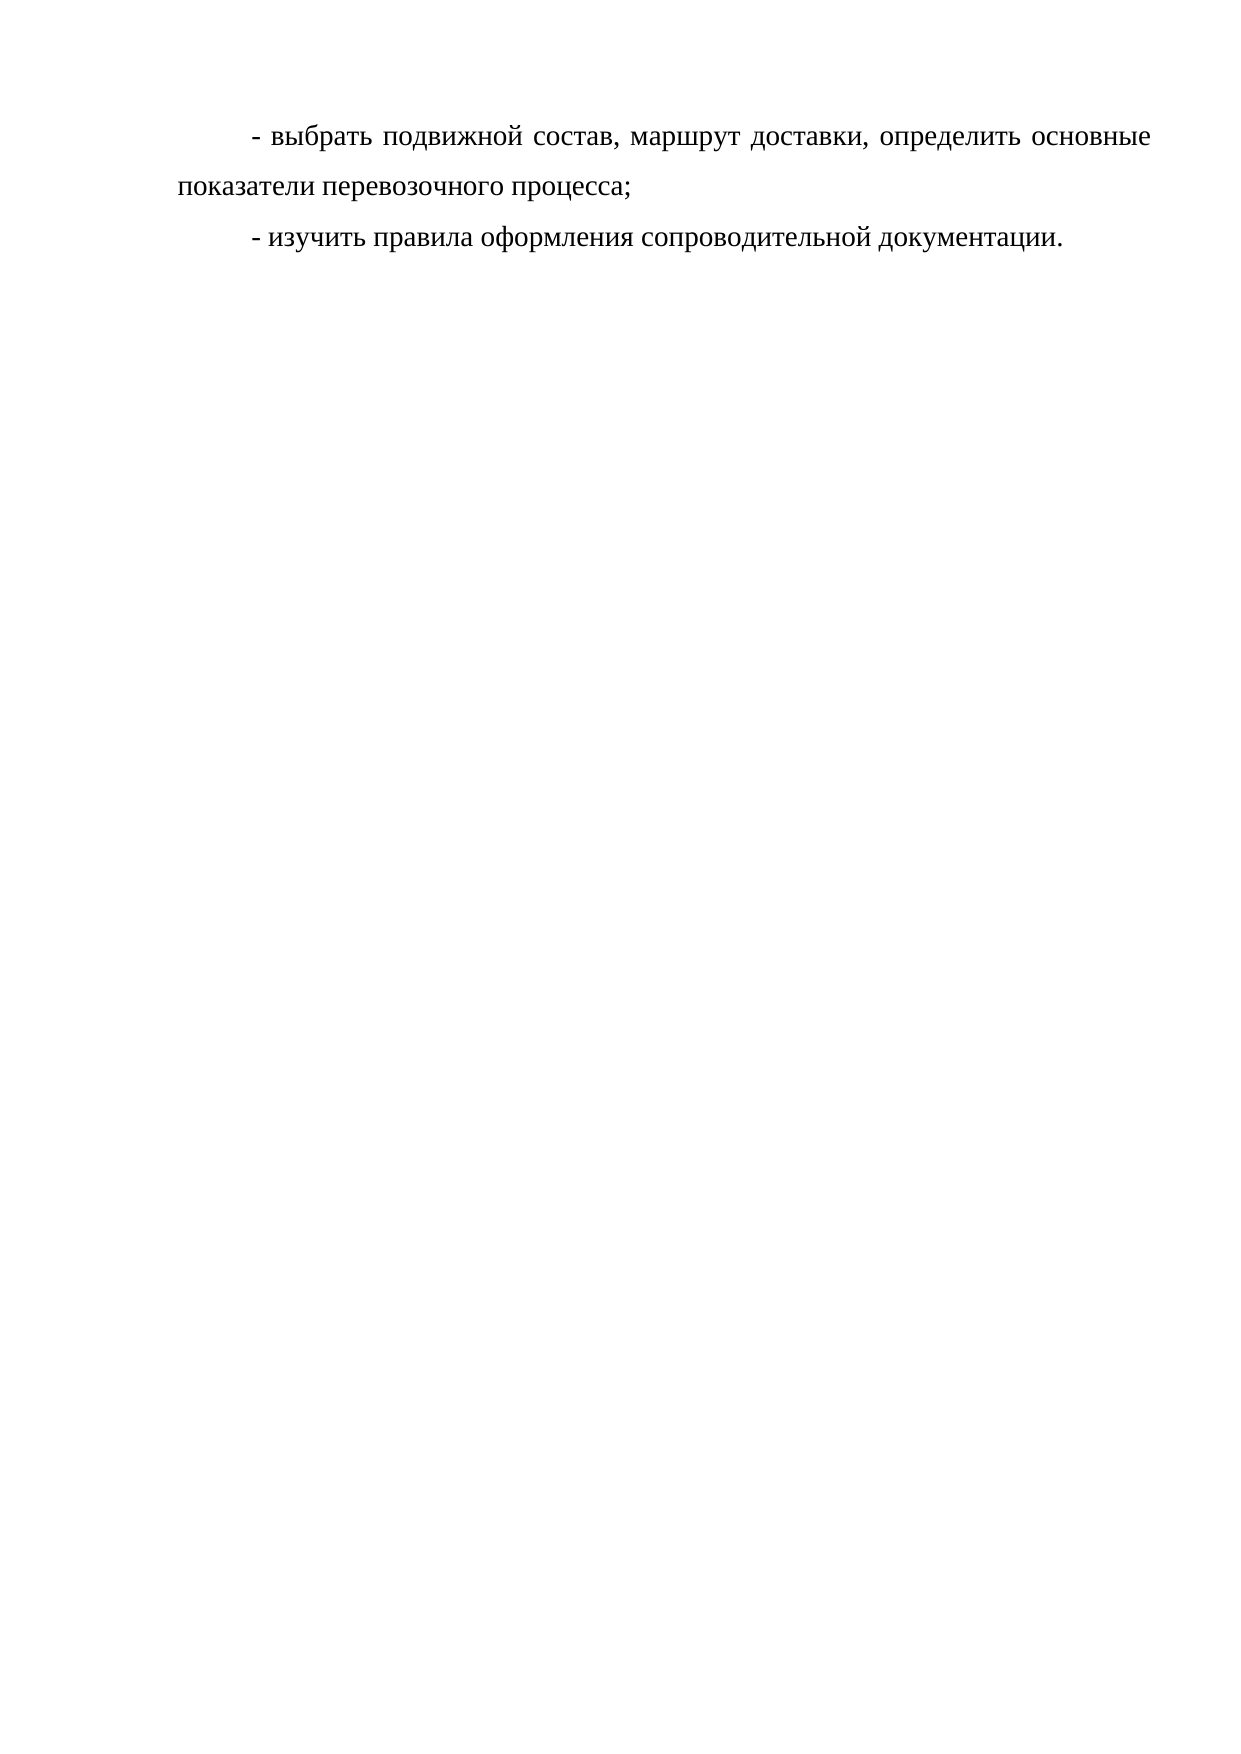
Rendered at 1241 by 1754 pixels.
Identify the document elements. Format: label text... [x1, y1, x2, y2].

text - изучить правила оформления сопроводительной документации. [177, 219, 1152, 252]
text - выбрать подвижной состав, маршрут доставки, определить основные показатели перевозочного процесса; [177, 118, 1152, 202]
